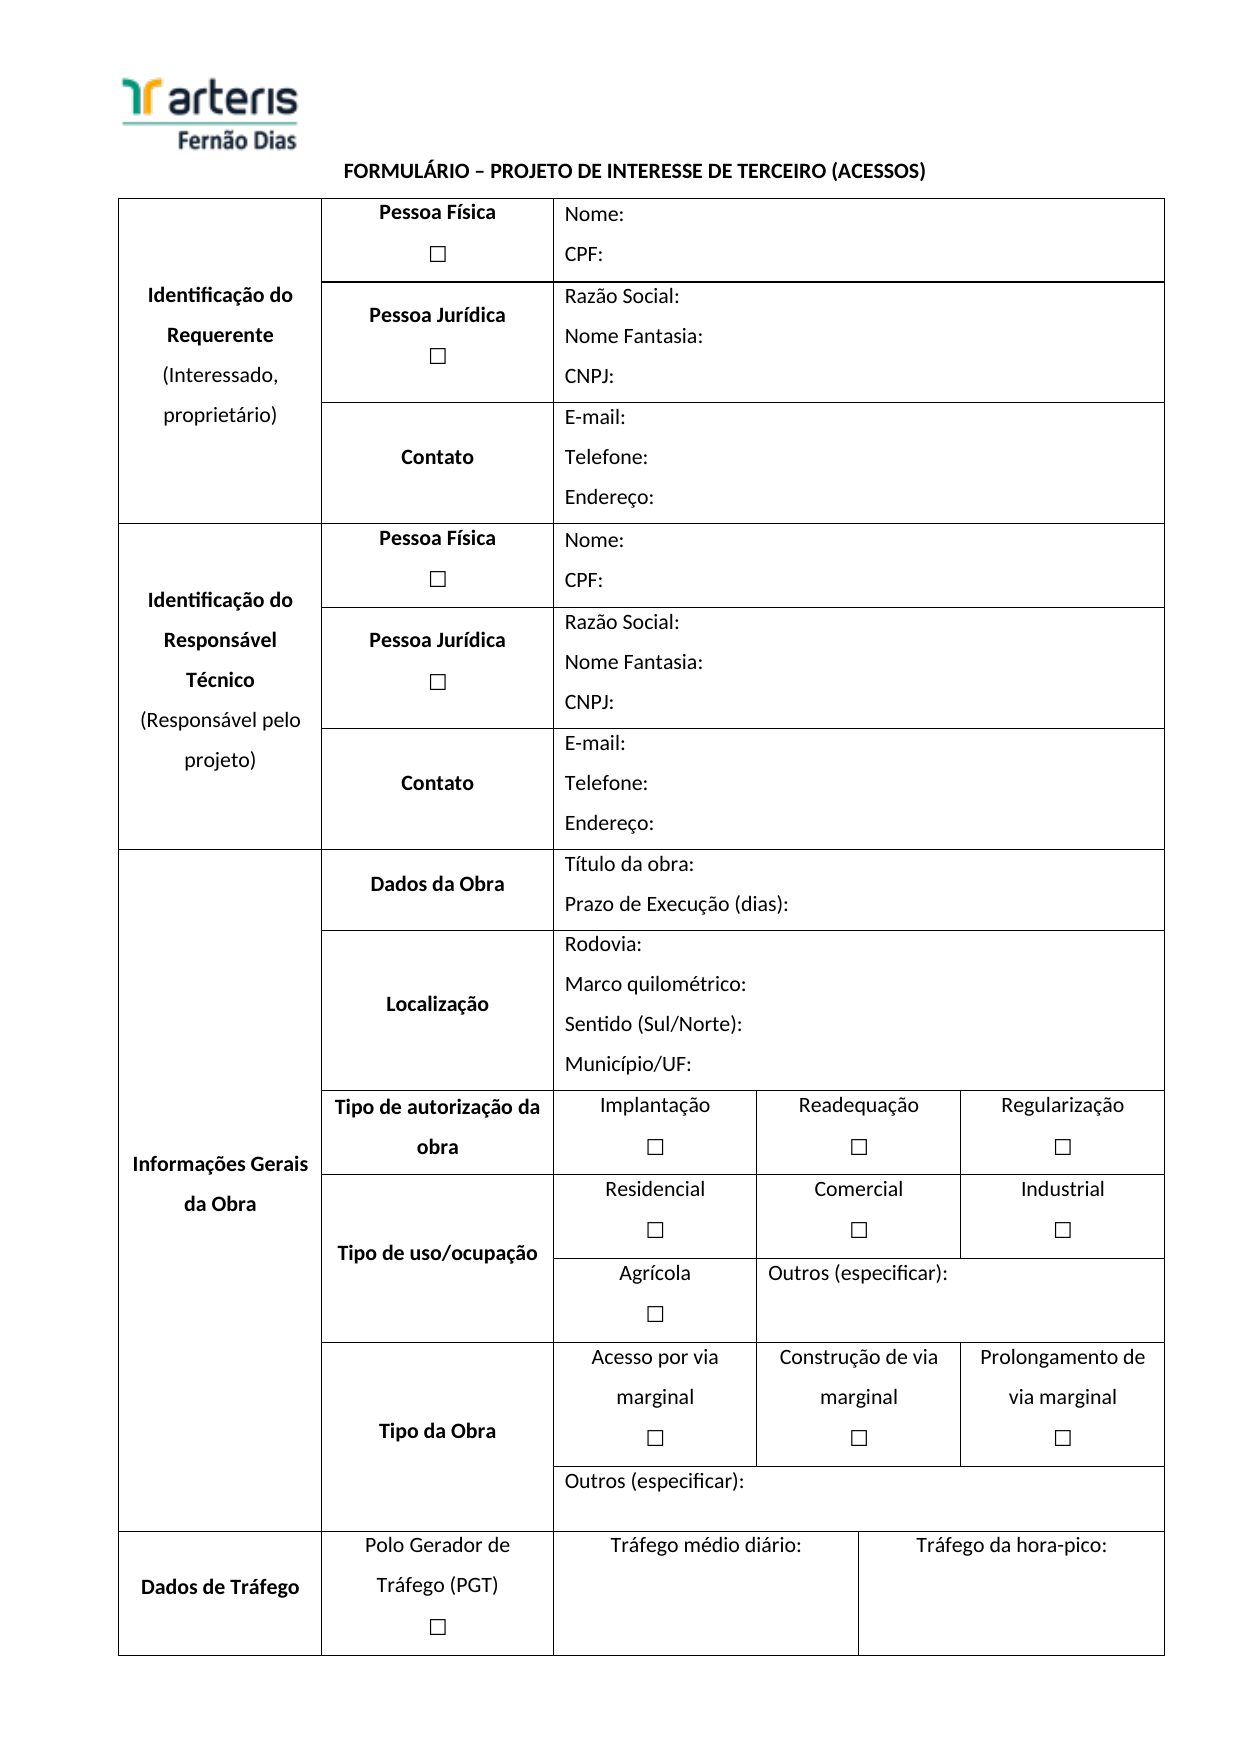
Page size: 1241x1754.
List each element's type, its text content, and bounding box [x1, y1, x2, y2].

table_cell Contato [322, 403, 553, 523]
table_cell Residencial [554, 1175, 756, 1258]
table_cell Pessoa Jurídica [322, 283, 553, 402]
table_cell Dados de Tráfego [119, 1532, 321, 1654]
table_cell Regularização [961, 1091, 1164, 1174]
table_cell Tipo de uso/ocupação [322, 1175, 553, 1342]
table_cell Industrial [961, 1175, 1164, 1258]
table_cell E-mail: Telefone: Endereço: [554, 729, 1164, 849]
table_cell Identificação do Responsável Técnico (Responsável pelo projeto) [119, 524, 321, 849]
table_cell Agrícola [554, 1259, 756, 1342]
table_cell Comercial [757, 1175, 960, 1258]
table_cell Razão Social: Nome Fantasia: CNPJ: [554, 283, 1164, 402]
table_cell Tráfego médio diário: [554, 1532, 858, 1654]
table_cell Rodovia: Marco quilométrico: Sentido (Sul/Norte): Município/UF: [554, 931, 1164, 1090]
table_header Identificação do Requerente (Interessado, proprietário) [119, 199, 321, 523]
table_cell Readequação [757, 1091, 960, 1174]
table_cell Outros (especificar): [757, 1259, 1164, 1342]
picture [118, 73, 358, 158]
table_cell Informações Gerais da Obra [119, 850, 321, 1531]
table_cell Razão Social: Nome Fantasia: CNPJ: [554, 608, 1164, 728]
table_cell Prolongamento de via marginal [961, 1343, 1164, 1466]
table_cell Implantação [554, 1091, 756, 1174]
table_cell E-mail: Telefone: Endereço: [554, 403, 1164, 523]
table_cell Tipo de autorização da obra [322, 1091, 553, 1174]
table_cell Localização [322, 931, 553, 1090]
text FORMULÁRIO – PROJETO DE INTERESSE DE TERCEIRO (ACESSOS) [118, 157, 1152, 184]
table_header Pessoa Física [322, 199, 553, 281]
table_cell Construção de via marginal [757, 1343, 960, 1466]
table_cell Dados da Obra [322, 850, 553, 929]
table_cell Nome: CPF: [554, 524, 1164, 607]
table_cell Contato [322, 729, 553, 849]
table_cell Pessoa Física [322, 524, 553, 607]
table_cell Pessoa Jurídica [322, 608, 553, 728]
table_cell Outros (especificar): [554, 1467, 1164, 1531]
table_cell Tipo da Obra [322, 1343, 553, 1531]
table_cell Polo Gerador de Tráfego (PGT) [322, 1532, 553, 1654]
table_cell Acesso por via marginal [554, 1343, 756, 1466]
table_cell Título da obra: Prazo de Execução (dias): [554, 850, 1164, 929]
table_header Nome: CPF: [554, 199, 1164, 281]
table_cell Tráfego da hora-pico: [859, 1532, 1164, 1654]
